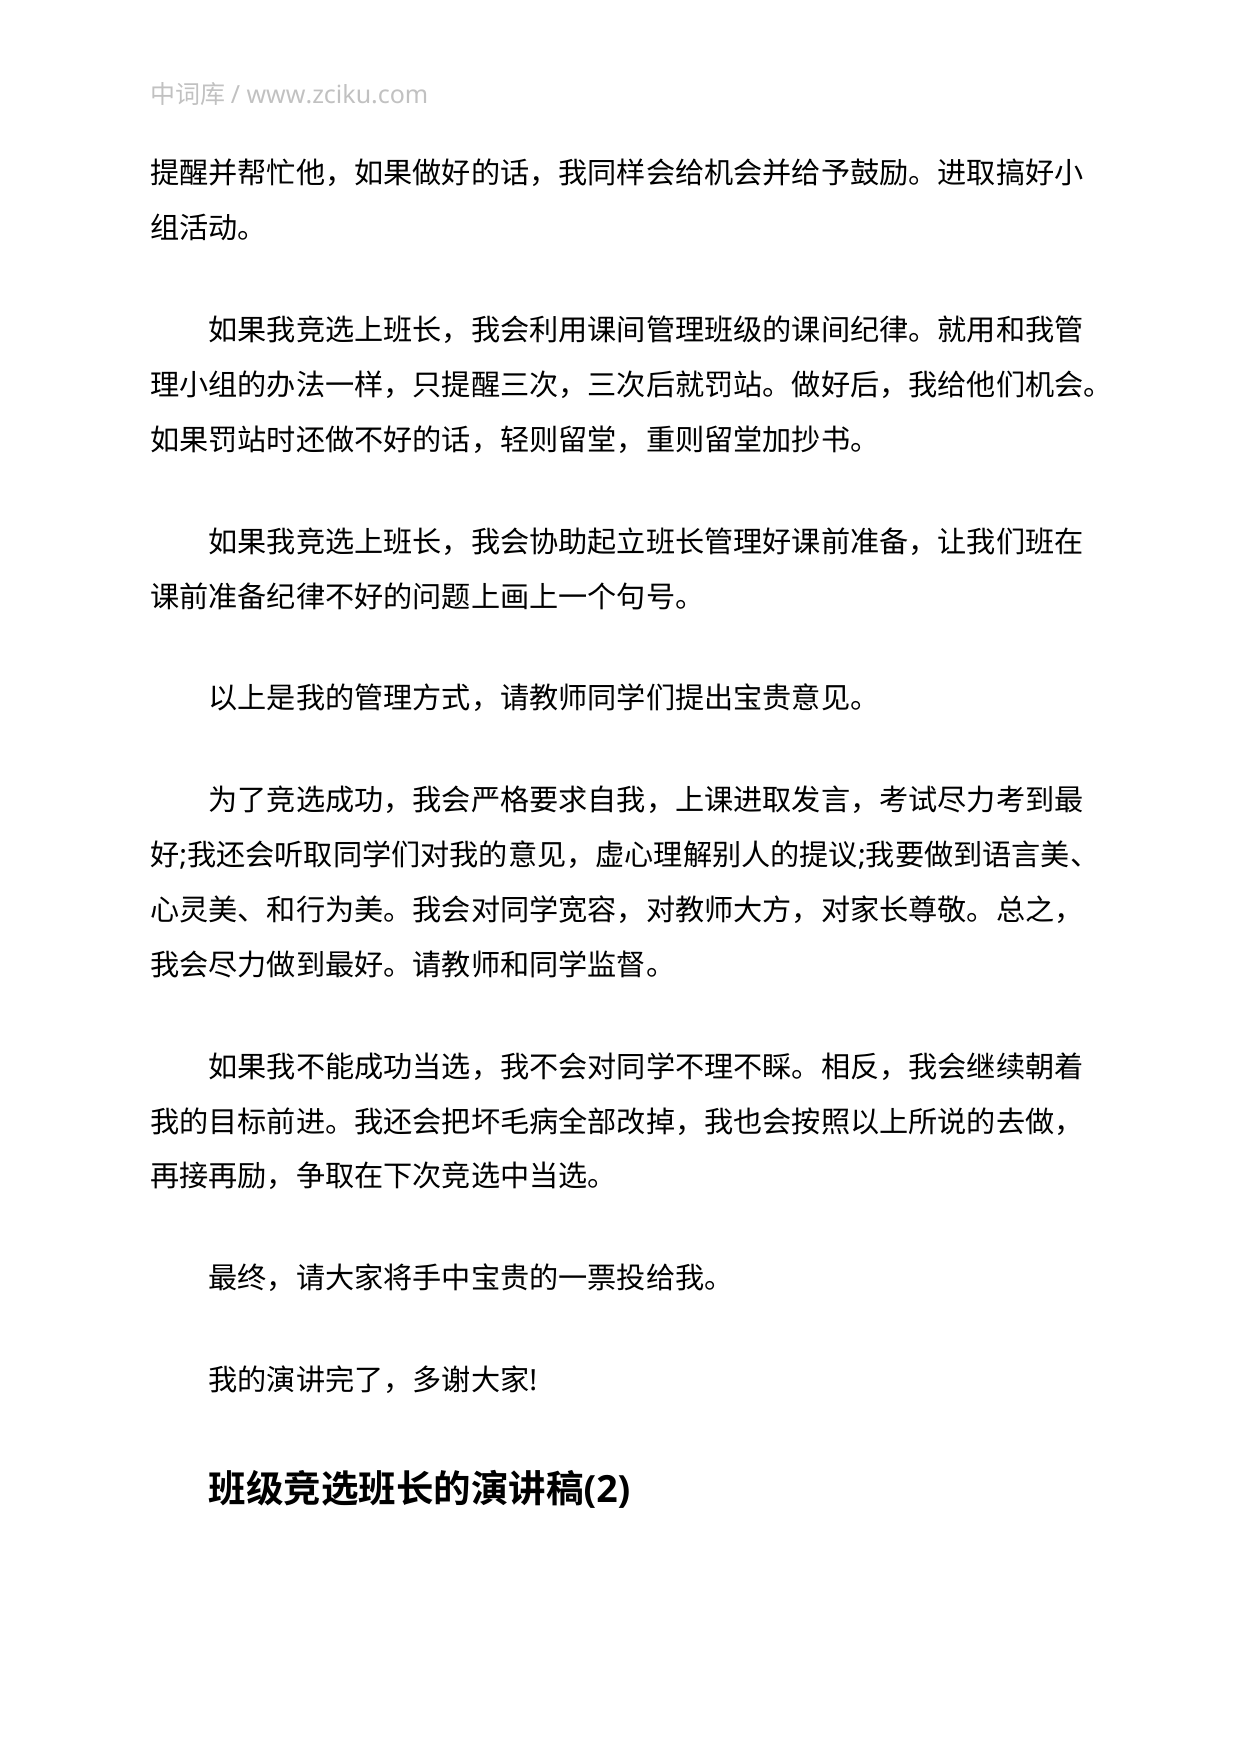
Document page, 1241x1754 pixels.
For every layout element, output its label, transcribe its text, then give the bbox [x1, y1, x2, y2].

text 如果我竞选上班长，我会协助起立班长管理好课前准备，让我们班在课前准备纪律不好的问题上画上一个句号。 [150, 518, 1090, 615]
text 最终，请大家将手中宝贵的一票投给我。 [150, 1255, 1090, 1297]
text 为了竞选成功，我会严格要求自我，上课进取发言，考试尽力考到最好;我还会听取同学们对我的意见，虚心理解别人的提议;我要做到语言美、心灵美、和行为美。我会对同学宽容，对教师大方，对家长尊敬。总之，我会尽力做到最好。请教师和同学监督。 [150, 777, 1090, 984]
text 班级竞选班长的演讲稿(2) [150, 1458, 1090, 1513]
text 如果我不能成功当选，我不会对同学不理不睬。相反，我会继续朝着我的目标前进。我还会把坏毛病全部改掉，我也会按照以上所说的去做，再接再励，争取在下次竞选中当选。 [150, 1043, 1090, 1195]
text 以上是我的管理方式，请教师同学们提出宝贵意见。 [150, 675, 1090, 717]
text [150, 150, 1090, 247]
text 如果我竞选上班长，我会利用课间管理班级的课间纪律。就用和我管理小组的办法一样，只提醒三次，三次后就罚站。做好后，我给他们机会。如果罚站时还做不好的话，轻则留堂，重则留堂加抄书。 [150, 307, 1090, 459]
text 我的演讲完了，多谢大家! [150, 1357, 1090, 1399]
